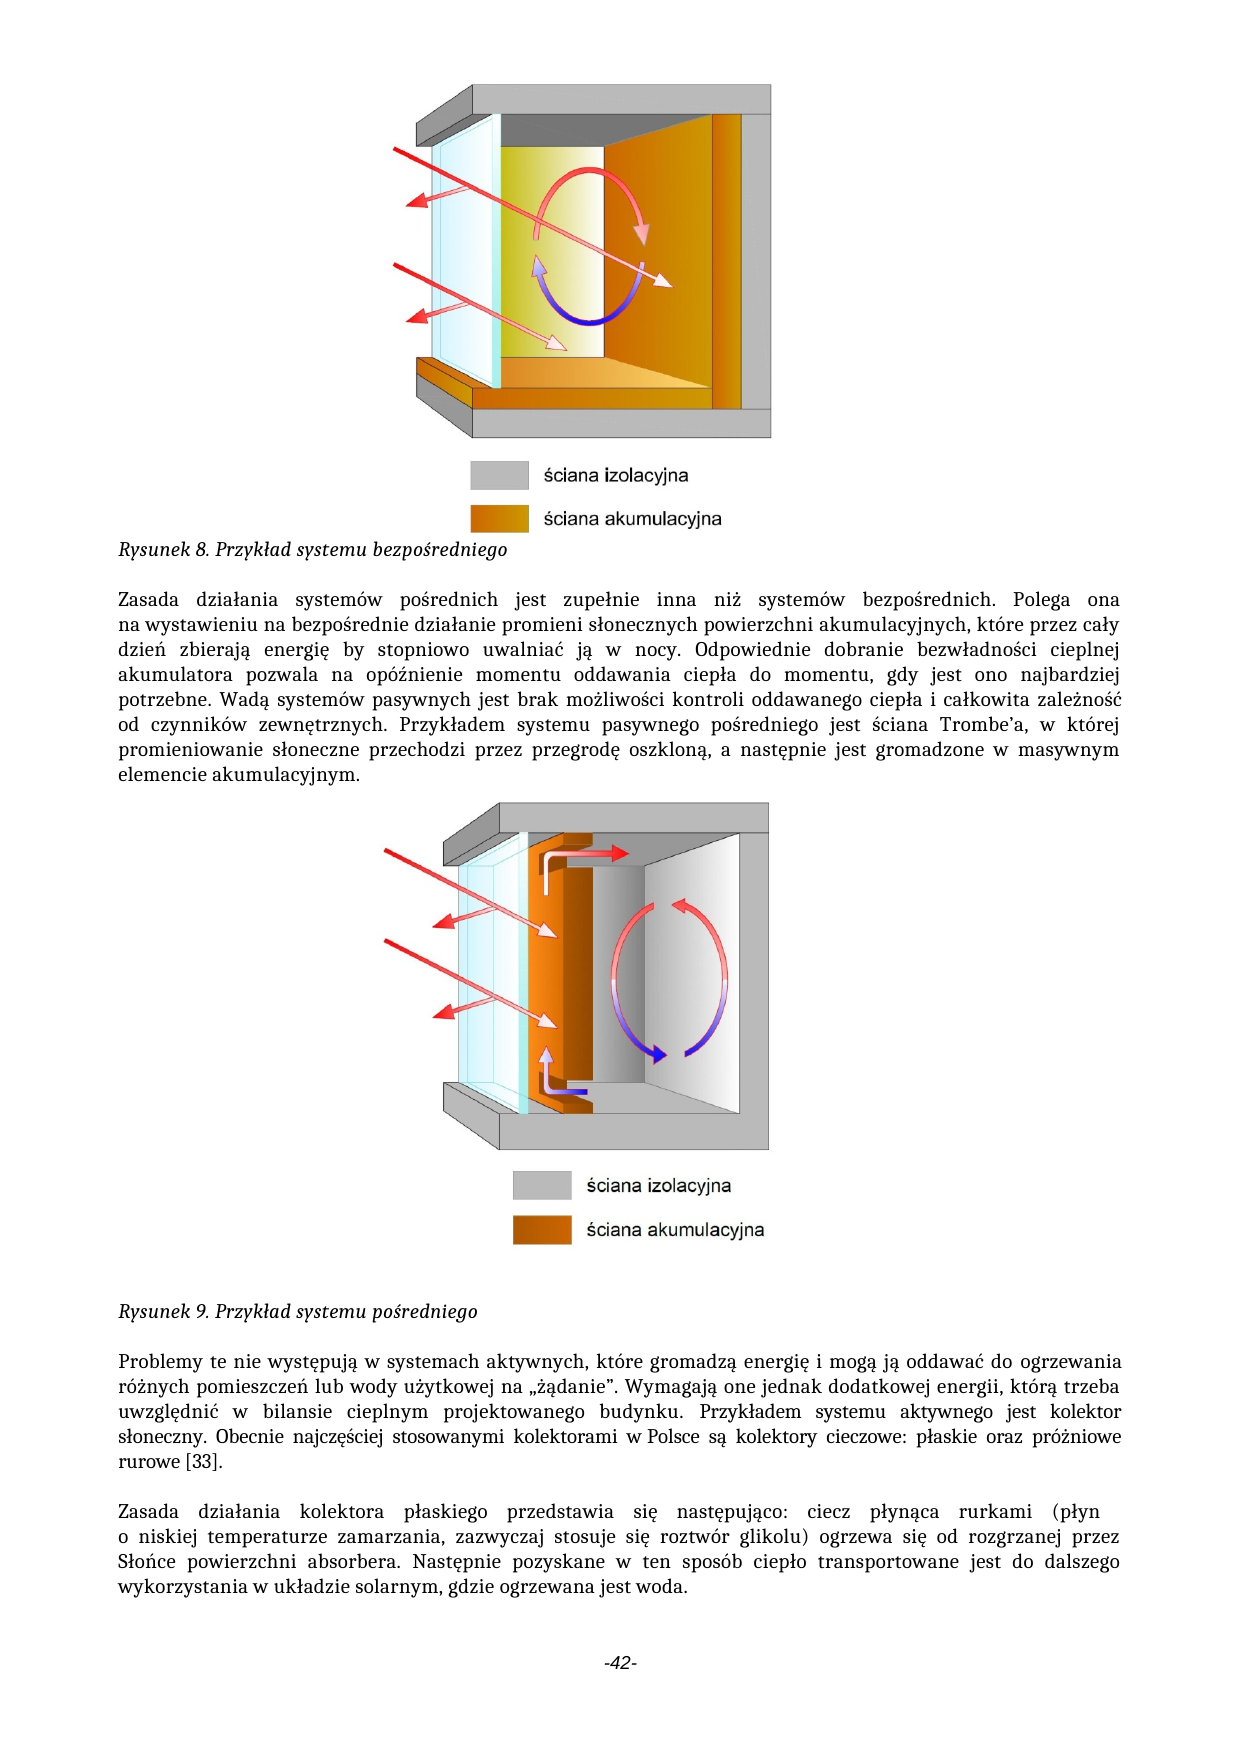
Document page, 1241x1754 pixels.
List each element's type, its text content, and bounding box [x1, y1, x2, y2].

text Rysunek 9. Przykład systemu pośredniego [118, 1298, 1122, 1323]
picture [354, 81, 781, 148]
picture [353, 798, 785, 1261]
text Zasada działania systemów pośrednich jest zupełnie inna niż systemów bezpośrednich. Polega ona na wystawieniu na bezpośrednie działanie promieni słonecznych powierzchni akumulacyjnych, które przez cały dzień zbierają energię by stopniowo uwalniać ją w nocy. Odpowiednie dobranie bezwładności cieplnej akumulatora pozwala na opóźnienie momentu oddawania ciepła do momentu, gdy jest ono najbardziej potrzebne. Wadą systemów pasywnych jest brak możliwości kontroli oddawanego ciepła i całkowita zależność od czynników zewnętrznych. Przykładem systemu pasywnego pośredniego jest ściana Trombe’a, w której promieniowanie słoneczne przechodzi przez przegrodę oszkloną, a następnie jest gromadzone w masywnym elemencie akumulacyjnym. [118, 586, 1122, 786]
text Rysunek 8. Przykład systemu bezpośredniego [118, 148, 1122, 561]
text Zasada działania kolektora płaskiego przedstawia się następująco: ciecz płynąca rurkami (płyn o niskiej temperaturze zamarzania, zazwyczaj stosuje się roztwór glikolu) ogrzewa się od rozgrzanej przez Słońce powierzchni absorbera. Następnie pozyskane w ten sposób ciepło transportowane jest do dalszego wykorzystania w układzie solarnym, gdzie ogrzewana jest woda. [118, 1498, 1122, 1598]
text Problemy te nie występują w systemach aktywnych, które gromadzą energię i mogą ją oddawać do ogrzewania różnych pomieszczeń lub wody użytkowej na „żądanie”. Wymagają one jednak dodatkowej energii, którą trzeba uwzględnić w bilansie cieplnym projektowanego budynku. Przykładem systemu aktywnego jest kolektor słoneczny. Obecnie najczęściej stosowanymi kolektorami w Polsce są kolektory cieczowe: płaskie oraz próżniowe rurowe [33]. [118, 1348, 1122, 1473]
